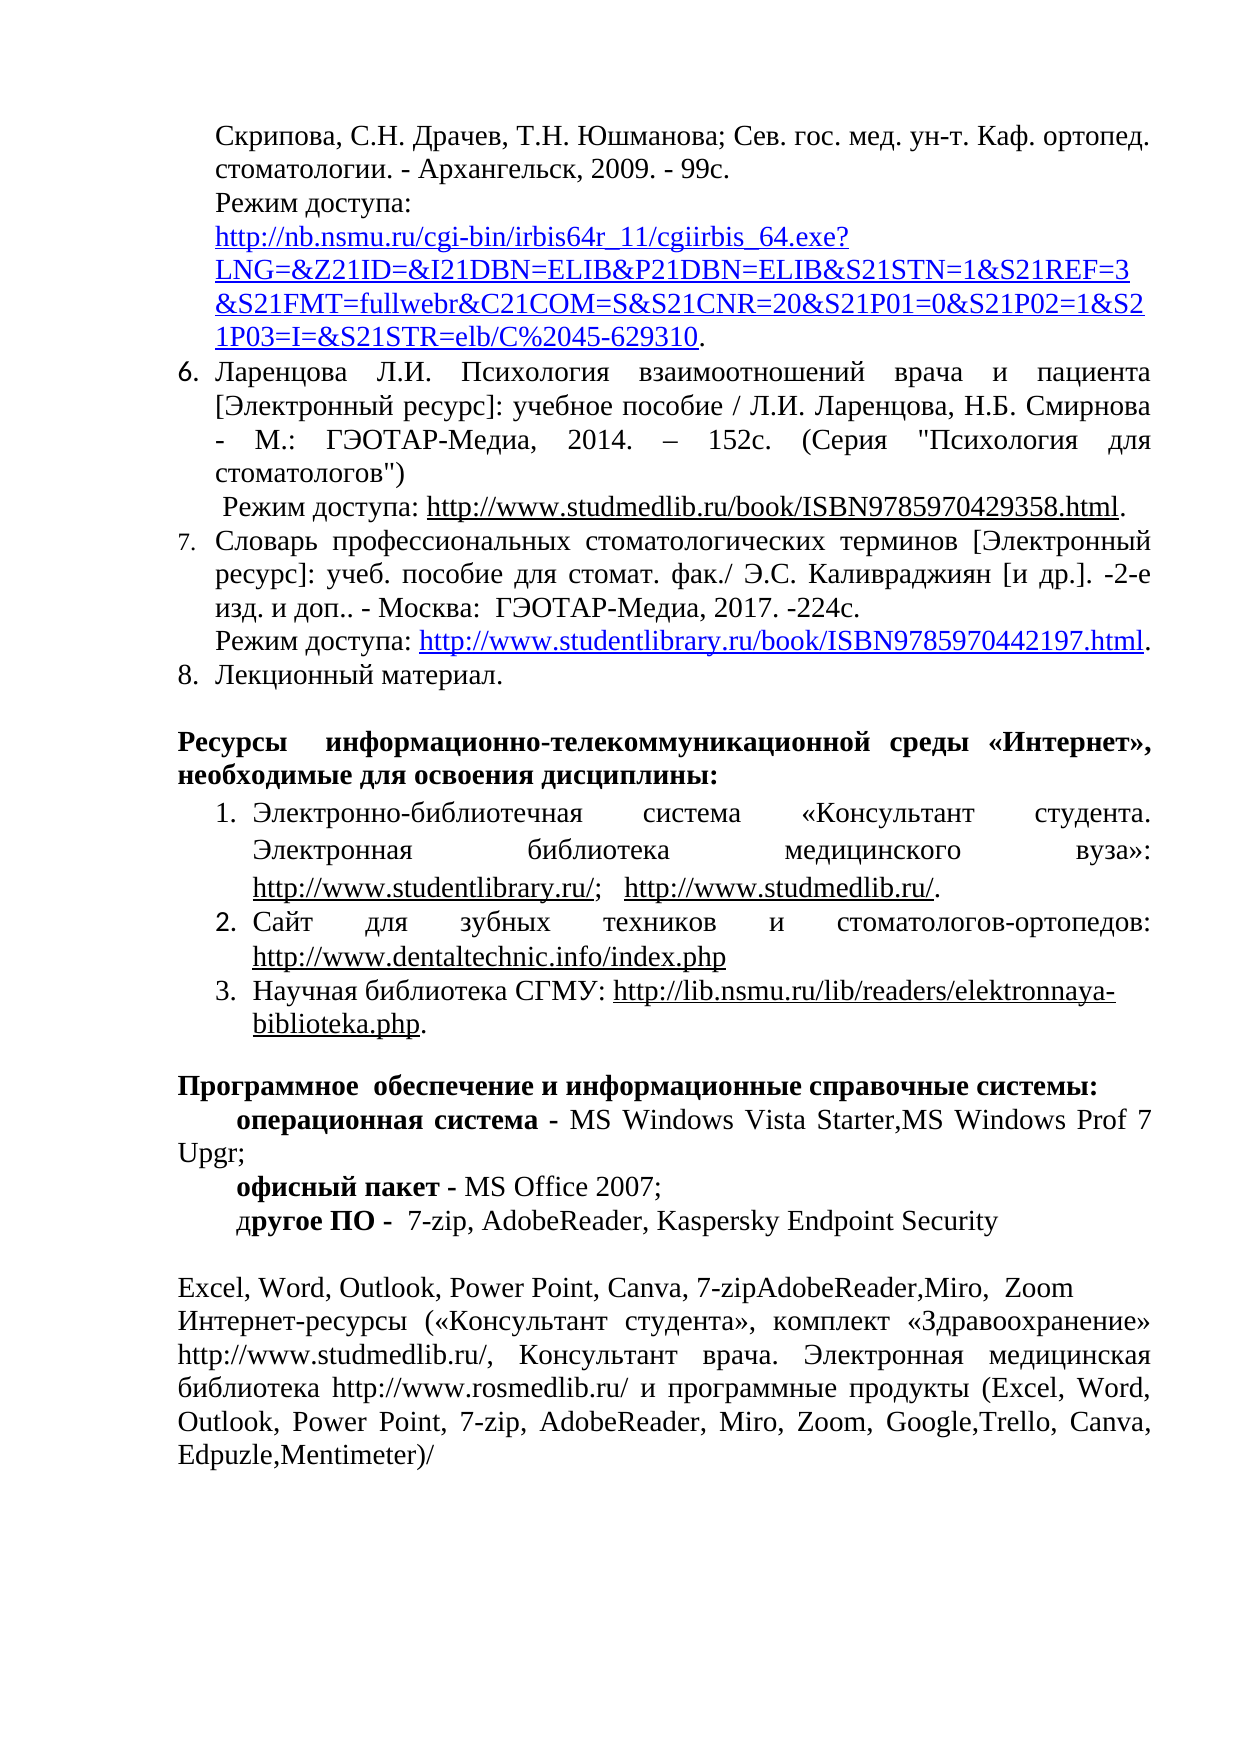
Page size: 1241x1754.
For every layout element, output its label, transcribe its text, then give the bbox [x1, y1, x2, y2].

text Режим доступа: http://www.studmedlib.ru/book/ISBN9785970429358.html. [215, 489, 1152, 523]
text http://nb.nsmu.ru/cgi-bin/irbis64r_11/cgiirbis_64.exe?LNG=&Z21ID=&I21DBN=ELIB&P21DBN=ELIB&S21STN=1&S21REF=3&S21FMT=fullwebr&C21COM=S&S21CNR=20&S21P01=0&S21P02=1&S21P03=I=&S21STR=elb/С%2045-629310. [215, 219, 1152, 353]
list Ларенцова Л.И. Психология взаимоотношений врача и пациента [Электронный ресурс]: учебное пособие / Л.И. Ларенцова, Н.Б. Смирнова - М.: ГЭОТАР-Медиа, 2014. – 152с. (Серия "Психология для стоматологов") [177, 353, 1152, 489]
text Ресурсы информационно-телекоммуникационной среды «Интернет», необходимые для освоения дисциплины: [177, 724, 1152, 791]
text Excel, Word, Outlook, Power Point, Canva, 7-zipAdobeReader,Miro, Zoom [177, 1270, 1152, 1303]
text другое ПО - 7-zip, AdobeReader, Kaspersky Endpoint Security [177, 1203, 1152, 1236]
text Интернет-ресурсы («Консультант студента», комплект «Здравоохранение» http://www.studmedlib.ru/, Консультант врача. Электронная медицинская библиотека http://www.rosmedlib.ru/ и программные продукты (Excel, Word, Outlook, Power Point, 7-zip, AdobeReader, Miro, Zoom, Google,Trello, Canva, Edpuzle,Mentimeter)/ [177, 1303, 1152, 1471]
text операционная система - MS Windows Vista Starter,MS Windows Prof 7 Upgr; [177, 1102, 1152, 1169]
list Словарь профессиональных стоматологических терминов [Электронный ресурс]: учеб. пособие для стомат. фак./ Э.С. Каливраджиян [и др.]. -2-е изд. и доп.. - Москва: ГЭОТАР-Медиа, 2017. -224с. [177, 523, 1152, 623]
list Сайт для зубных техников и стоматологов-ортопедов: http://www.dentaltechnic.info/index.php [215, 903, 1152, 973]
text офисный пакет - MS Office 2007; [177, 1169, 1152, 1203]
text Программное обеспечение и информационные справочные системы: [177, 1068, 1152, 1102]
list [177, 118, 1152, 185]
list Научная библиотека СГМУ: http://lib.nsmu.ru/lib/readers/elektronnaya-biblioteka.php. [215, 973, 1152, 1040]
text Режим доступа: http://www.studentlibrary.ru/book/ISBN9785970442197.html. [215, 623, 1152, 657]
text Режим доступа: [215, 185, 1152, 219]
list Электронно-библиотечная система «Консультант студента. Электронная библиотека медицинского вуза»: http://www.studentlibrary.ru/; http://www.studmedlib.ru/. [215, 791, 1152, 903]
list Лекционный материал. [177, 657, 1152, 690]
